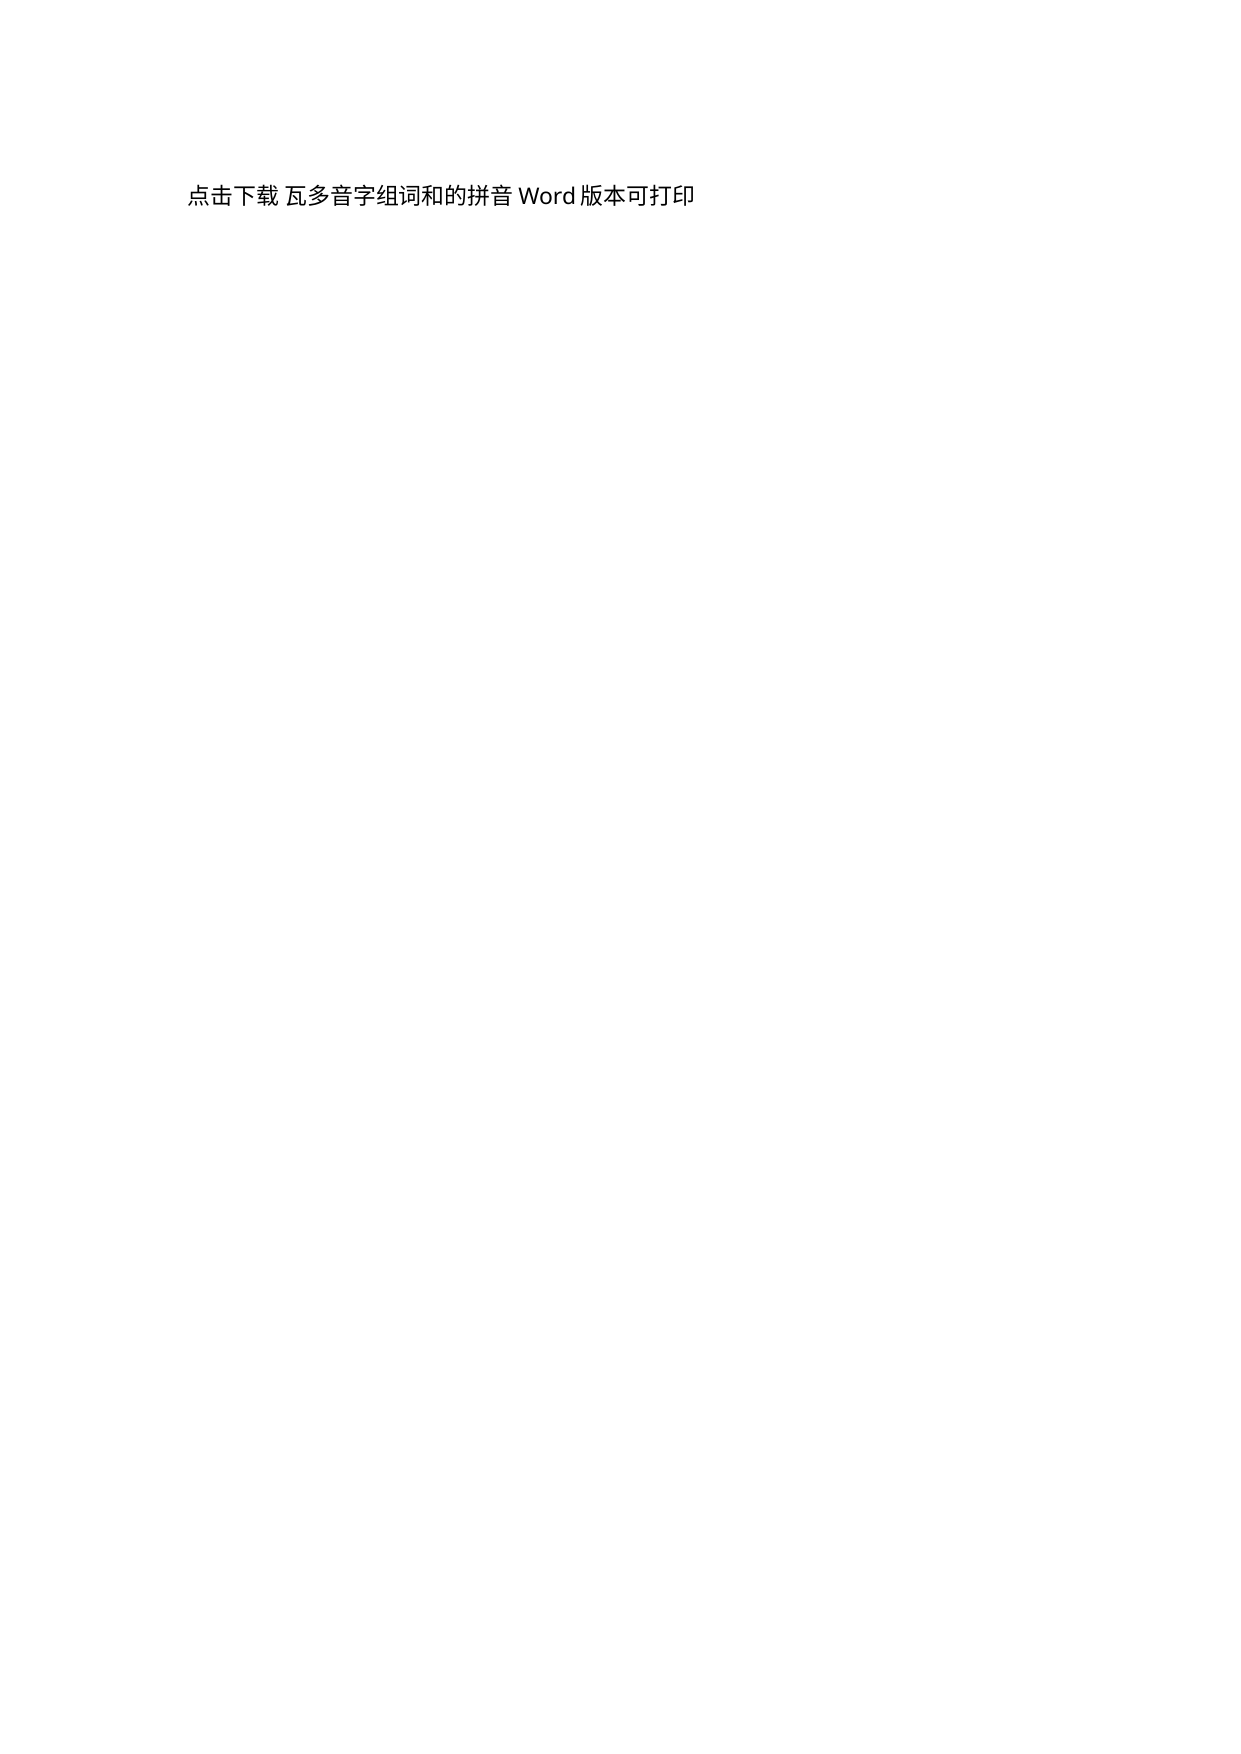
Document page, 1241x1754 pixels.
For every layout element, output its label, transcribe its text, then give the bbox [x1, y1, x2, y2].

text 点击下载 瓦多音字组词和的拼音Word版本可打印 [187, 162, 1053, 227]
